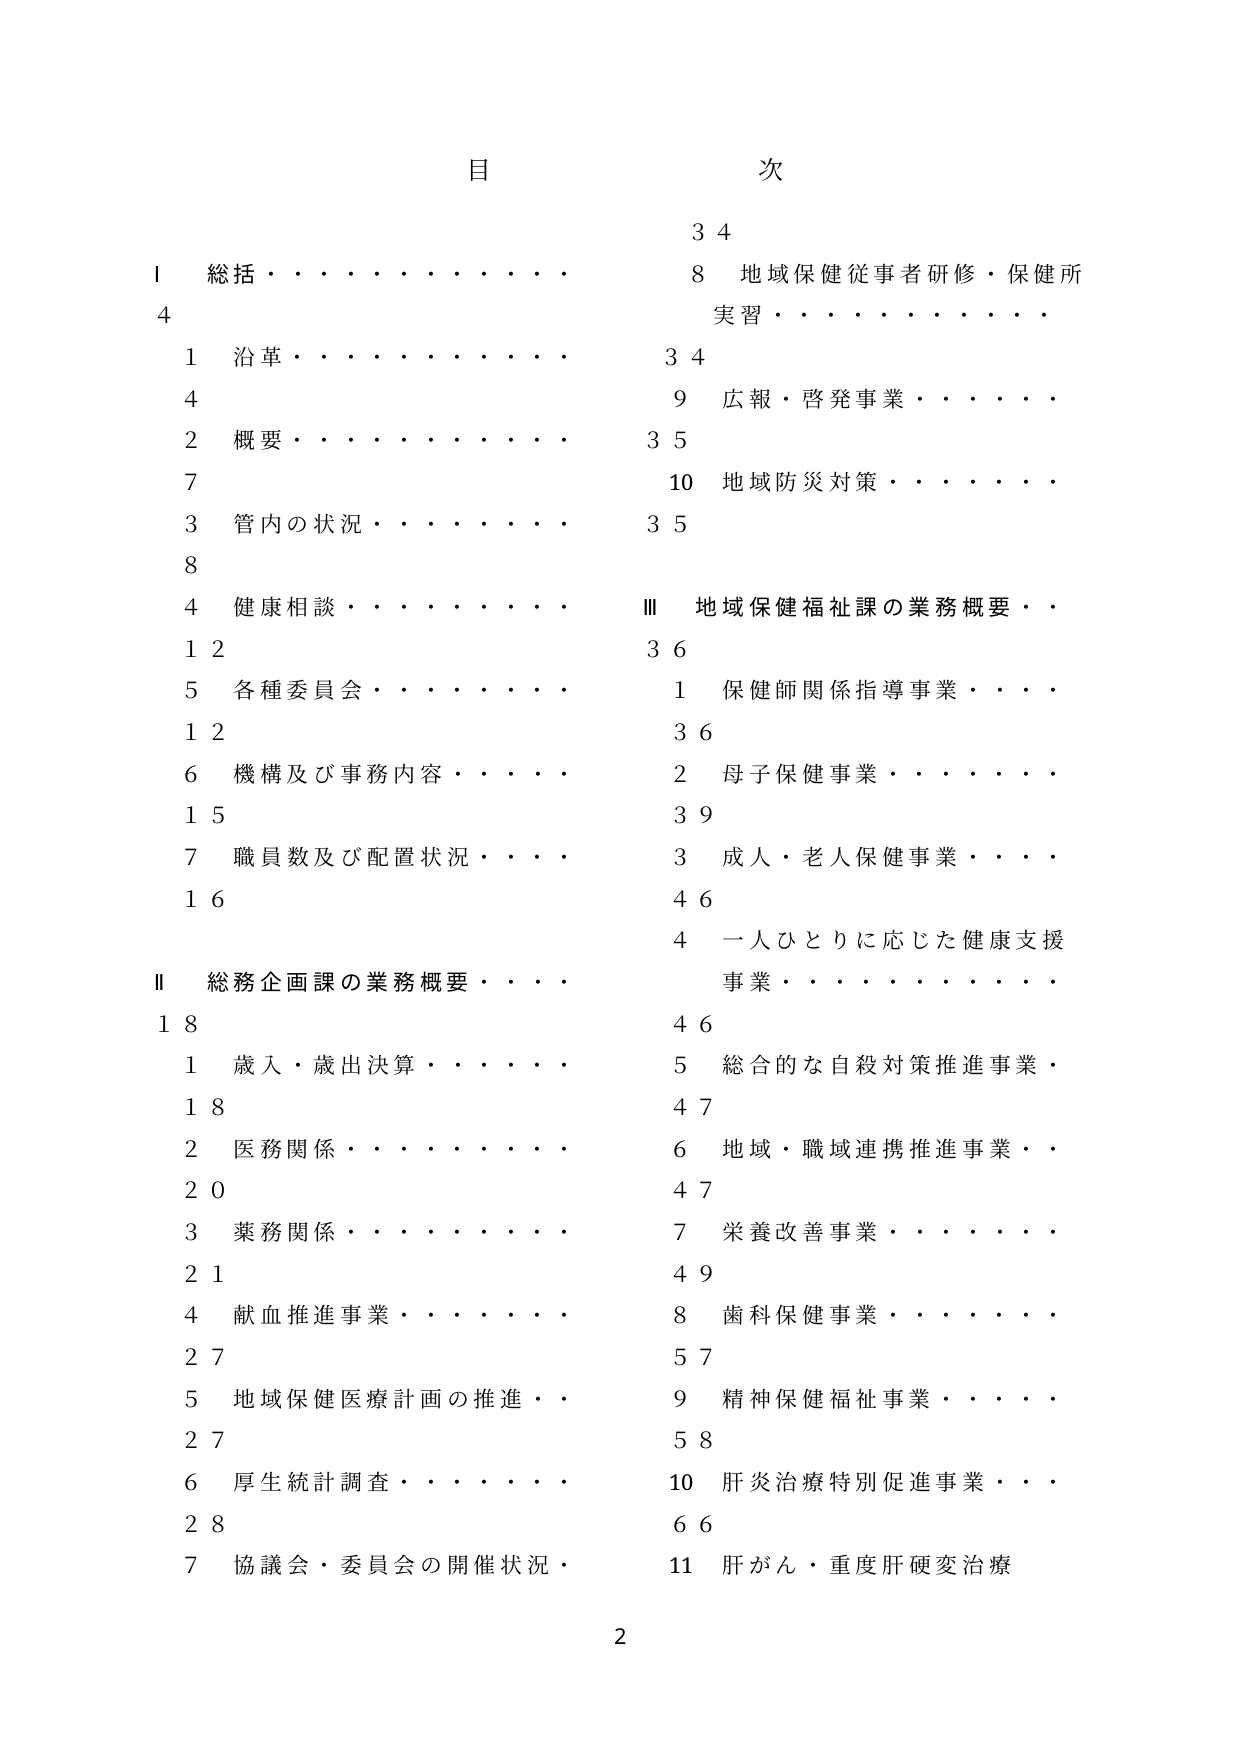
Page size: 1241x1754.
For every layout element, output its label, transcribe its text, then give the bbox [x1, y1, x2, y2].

text ３ 薬務関係・・・・・・・・・ ２１ [177, 1210, 598, 1294]
text ４ 健康相談・・・・・・・・・ １２ [177, 585, 598, 669]
text ６ 地域・職域連携推進事業・・ ４７ [666, 1127, 1087, 1210]
text ５ 各種委員会・・・・・・・・ １２ [177, 669, 598, 752]
text Ⅲ 地域保健福祉課の業務概要・・ ３６ [642, 585, 1087, 669]
text ７ 職員数及び配置状況・・・・ １６ [177, 835, 598, 919]
text ４ 献血推進事業・・・・・・・ ２７ [177, 1294, 598, 1377]
text ５ 総合的な自殺対策推進事業・ ４７ [666, 1044, 1087, 1127]
text 11 肝がん・重度肝硬変治療 [666, 1544, 1087, 1585]
text １ 歳入・歳出決算・・・・・・ １８ [177, 1044, 598, 1127]
text Ⅰ 総括・・・・・・・・・・・・ ４ [153, 252, 598, 335]
text ３ 成人・老人保健事業・・・・ ４６ [666, 835, 1087, 919]
text 10 肝炎治療特別促進事業・・・ ６６ [666, 1460, 1087, 1544]
text ６ 厚生統計調査・・・・・・・ ２８ [177, 1460, 598, 1544]
text 事業・・・・・・・・・・・ ４６ [666, 960, 1087, 1044]
text ９ 広報・啓発事業・・・・・・ ３５ [642, 377, 1087, 460]
text ９ 精神保健福祉事業・・・・・ ５８ [666, 1377, 1087, 1460]
text ８ 歯科保健事業・・・・・・・ ５７ [666, 1294, 1087, 1377]
text １ 保健師関係指導事業・・・・ ３６ [666, 669, 1087, 752]
text ７ 協議会・委員会の開催状況・ ３４ [666, 210, 1087, 252]
text ８ 地域保健従事者研修・保健所 [642, 252, 1087, 294]
text ２ 医務関係・・・・・・・・・ ２０ [177, 1127, 598, 1210]
text ６ 機構及び事務内容・・・・・ １５ [177, 752, 598, 835]
text 実習・・・・・・・・・・・ ３４ [642, 294, 1087, 377]
text ２ 概要・・・・・・・・・・・ ７ [177, 419, 598, 502]
text ２ 母子保健事業・・・・・・・ ３９ [666, 752, 1087, 835]
text ７ 栄養改善事業・・・・・・・ ４９ [666, 1210, 1087, 1294]
text ７ 協議会・委員会の開催状況・ ３４ [177, 1544, 598, 1585]
text ５ 地域保健医療計画の推進・・ ２７ [177, 1377, 598, 1460]
text Ⅱ 総務企画課の業務概要・・・・ １８ [153, 960, 598, 1044]
text ３ 管内の状況・・・・・・・・ ８ [177, 502, 598, 585]
text ４ 一人ひとりに応じた健康支援 [666, 919, 1087, 960]
text 10 地域防災対策・・・・・・・ ３５ [642, 460, 1087, 544]
text １ 沿革・・・・・・・・・・・ ４ [177, 335, 598, 419]
